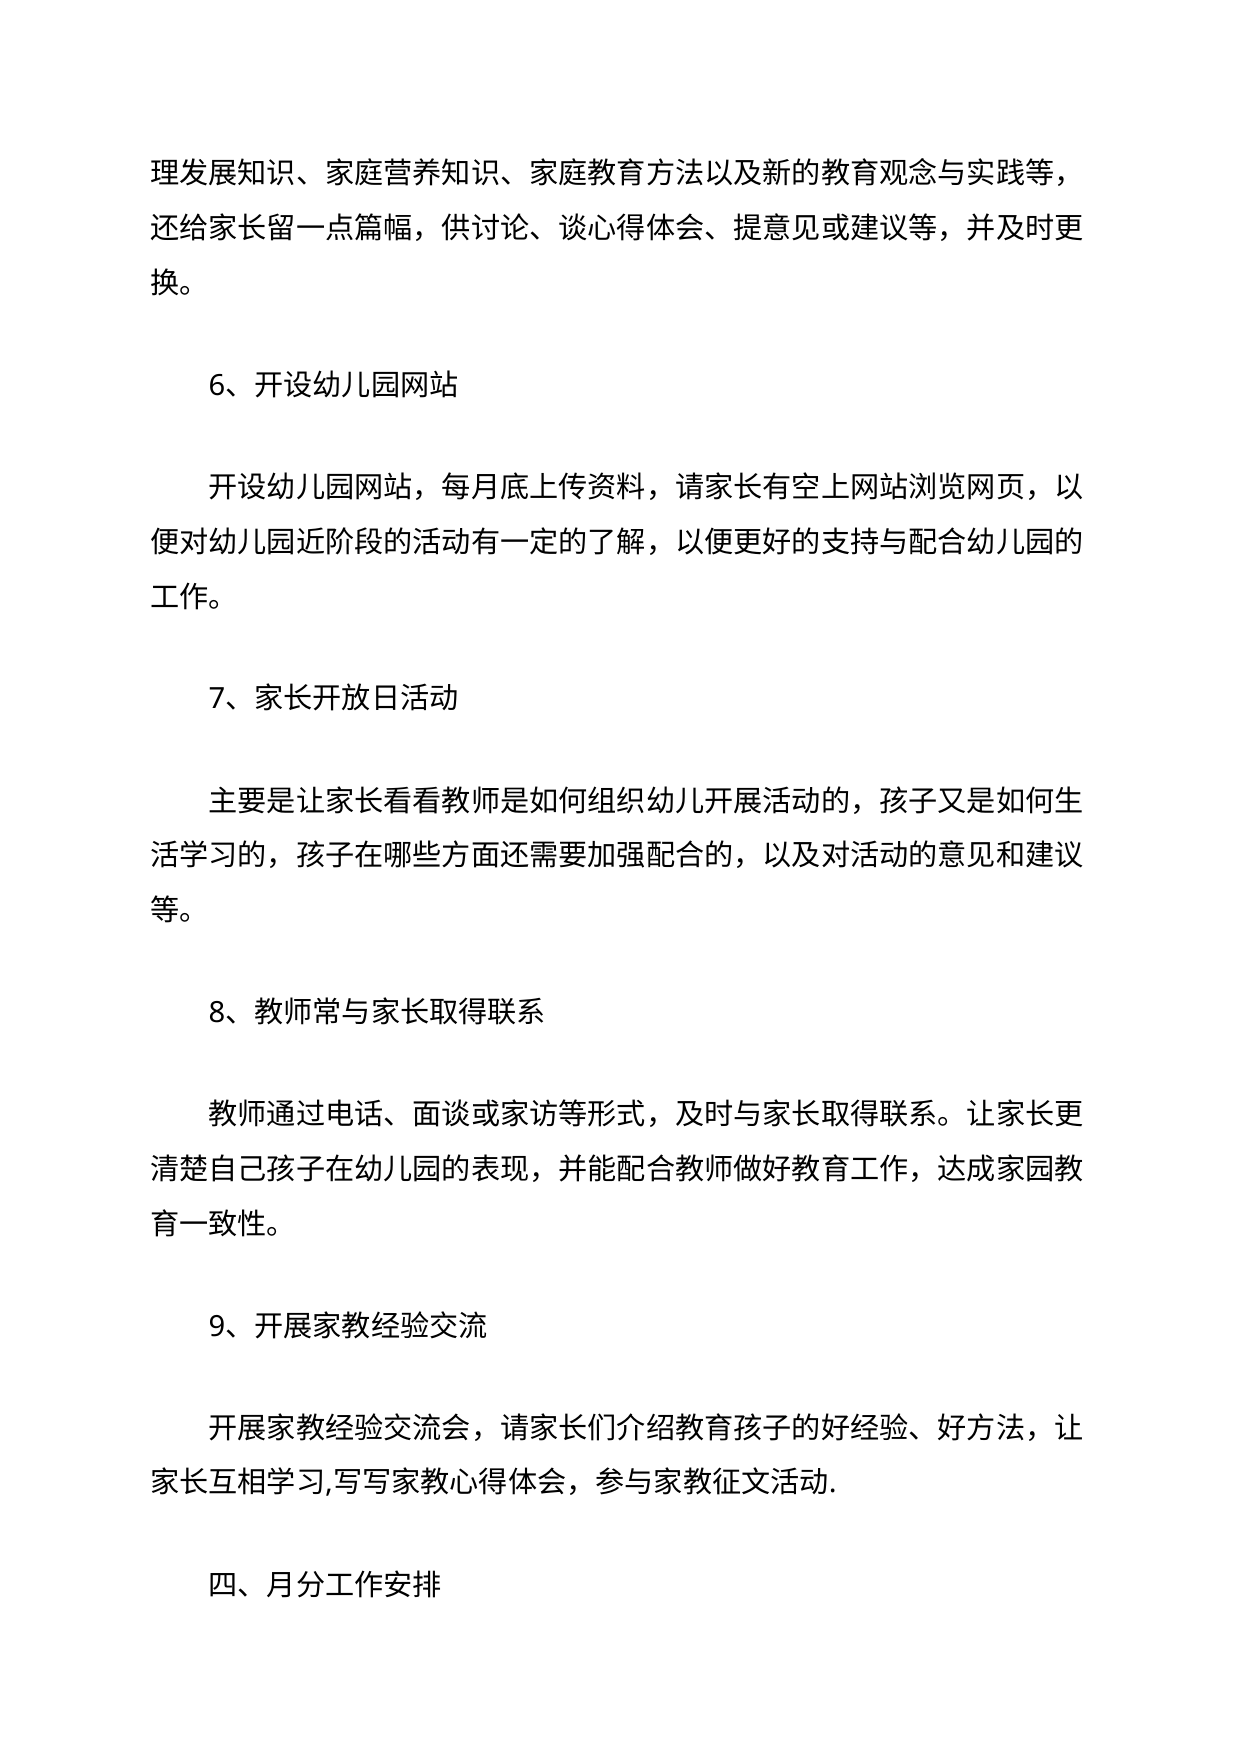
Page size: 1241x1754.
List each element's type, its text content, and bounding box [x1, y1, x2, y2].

text 开展家教经验交流会，请家长们介绍教育孩子的好经验、好方法，让家长互相学习,写写家教心得体会，参与家教征文活动. [150, 1404, 1090, 1501]
text 教师通过电话、面谈或家访等形式，及时与家长取得联系。让家长更清楚自己孩子在幼儿园的表现，并能配合教师做好教育工作，达成家园教育一致性。 [150, 1091, 1090, 1243]
text 开设幼儿园网站，每月底上传资料，请家长有空上网站浏览网页，以便对幼儿园近阶段的活动有一定的了解，以便更好的支持与配合幼儿园的工作。 [150, 463, 1090, 616]
text 主要是让家长看看教师是如何组织幼儿开展活动的，孩子又是如何生活学习的，孩子在哪些方面还需要加强配合的，以及对活动的意见和建议等。 [150, 777, 1090, 929]
text 7、家长开放日活动 [150, 675, 1090, 717]
text 8、教师常与家长取得联系 [150, 989, 1090, 1031]
text 9、开展家教经验交流 [150, 1302, 1090, 1344]
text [150, 150, 1090, 302]
text 6、开设幼儿园网站 [150, 362, 1090, 404]
text 四、月分工作安排 [150, 1561, 1090, 1603]
